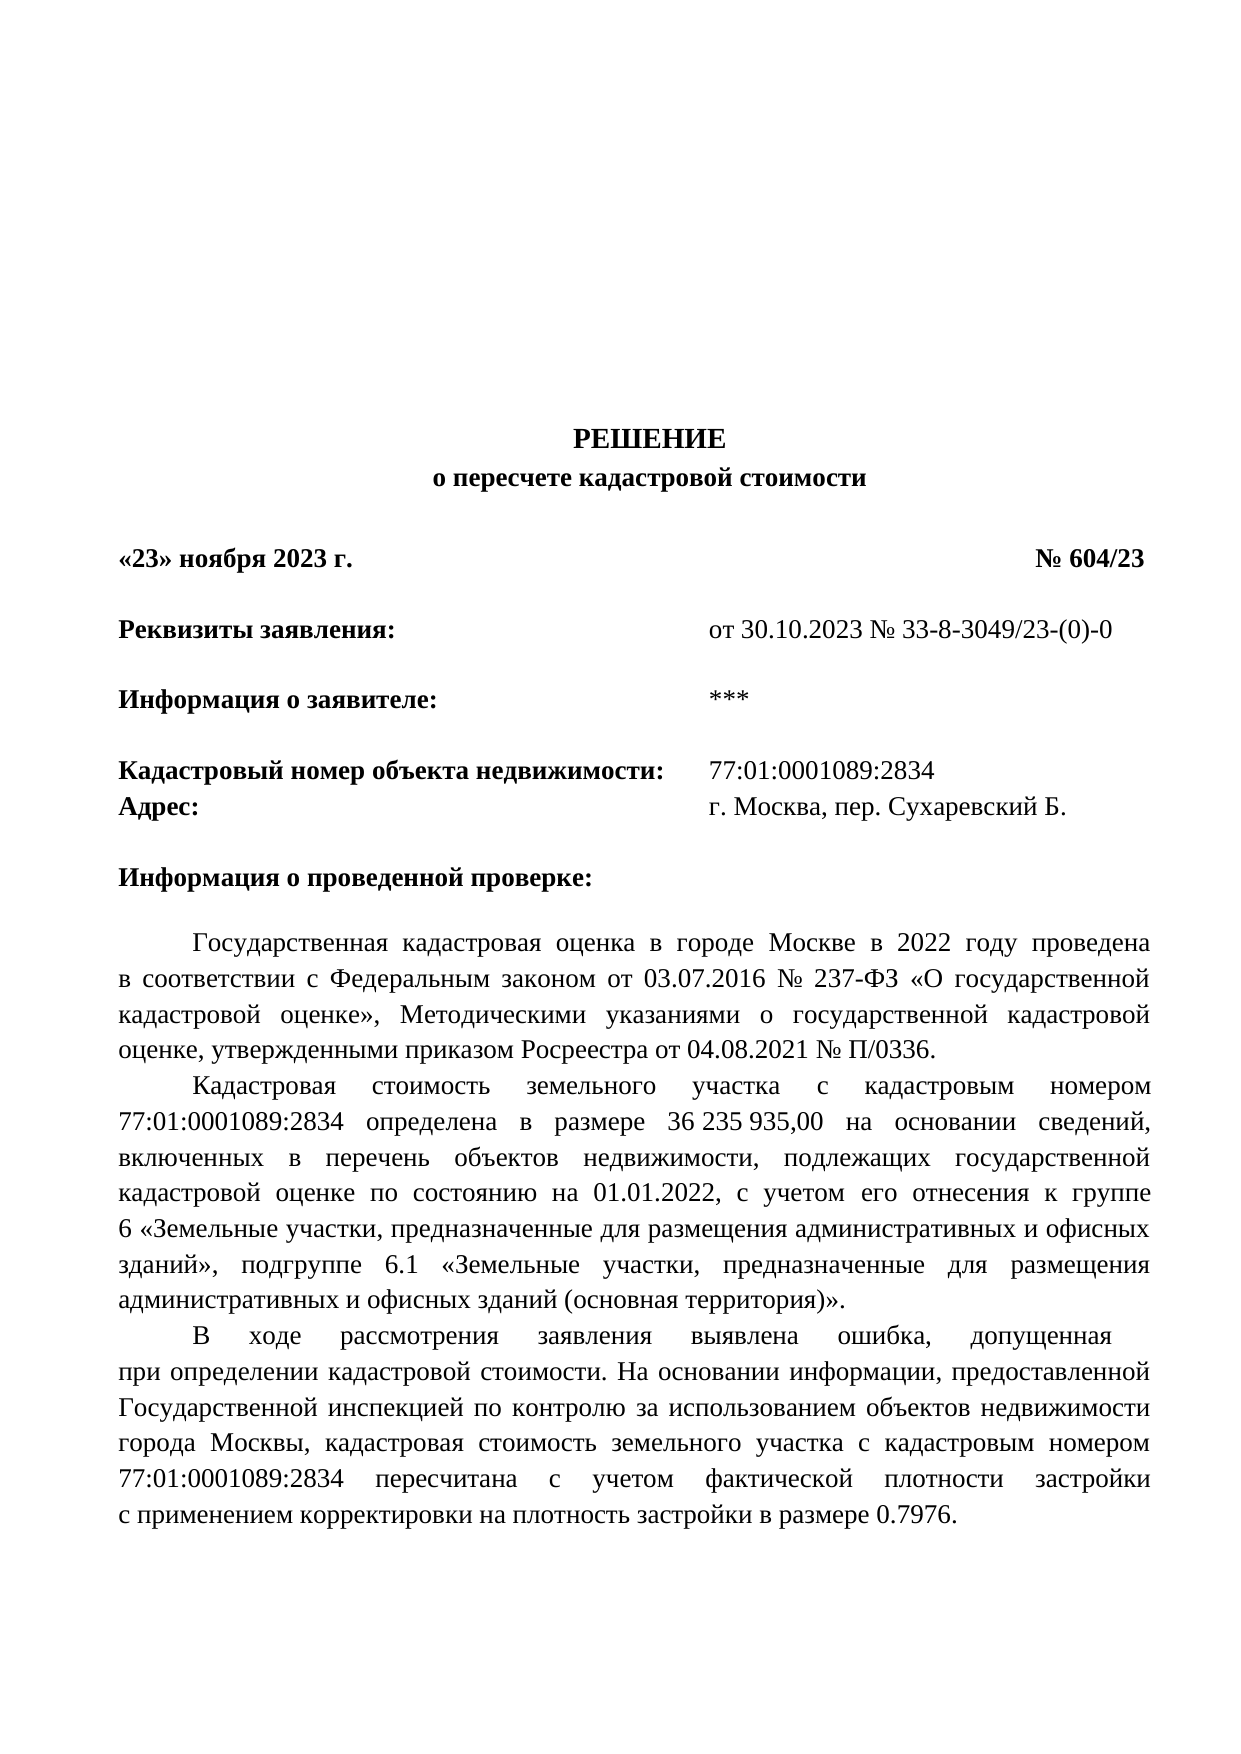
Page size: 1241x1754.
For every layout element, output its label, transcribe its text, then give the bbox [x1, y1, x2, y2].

text Государственная кадастровая оценка в городе Москве в 2022 году проведена в соответствии с Федеральным законом от 03.07.2016 № 237-ФЗ «О государственной кадастровой оценке», Методическими указаниями о государственной кадастровой оценке, утвержденными приказом Росреестра от 04.08.2021 № П/0336. [118, 926, 1152, 1064]
text В ходе рассмотрения заявления выявлена ошибка, допущенная при определении кадастровой стоимости. На основании информации, предоставленной Государственной инспекцией по контролю за использованием объектов недвижимости города Москвы, кадастровая стоимость земельного участка с кадастровым номером 77:01:0001089:2834 пересчитана с учетом фактической плотности застройки с применением корректировки на плотность застройки в размере 0.7976. [118, 1319, 1152, 1529]
text Реквизиты заявления: от 30.10.2023 № 33-8-3049/23-(0)-0 [118, 614, 1152, 645]
text Кадастровая стоимость земельного участка с кадастровым номером 77:01:0001089:2834 определена в размере 36 235 935,00 на основании сведений, включенных в перечень объектов недвижимости, подлежащих государственной кадастровой оценке по состоянию на 01.01.2022, с учетом его отнесения к группе 6 «Земельные участки, предназначенные для размещения административных и офисных зданий», подгруппе 6.1 «Земельные участки, предназначенные для размещения административных и офисных зданий (основная территория)». [118, 1069, 1152, 1315]
text Адрес: г. Москва, пер. Сухаревский Б. [118, 790, 1152, 821]
text о пересчете кадастровой стоимости [148, 456, 1152, 494]
text Кадастровый номер объекта недвижимости: 77:01:0001089:2834 [118, 754, 1152, 785]
text РЕШЕНИЕ [148, 419, 1152, 456]
text Информация о проведенной проверке: [118, 861, 1152, 892]
text «23» ноября 2023 г. № 604/23 [118, 542, 1152, 573]
text Информация о заявителе: *** [118, 683, 1167, 714]
